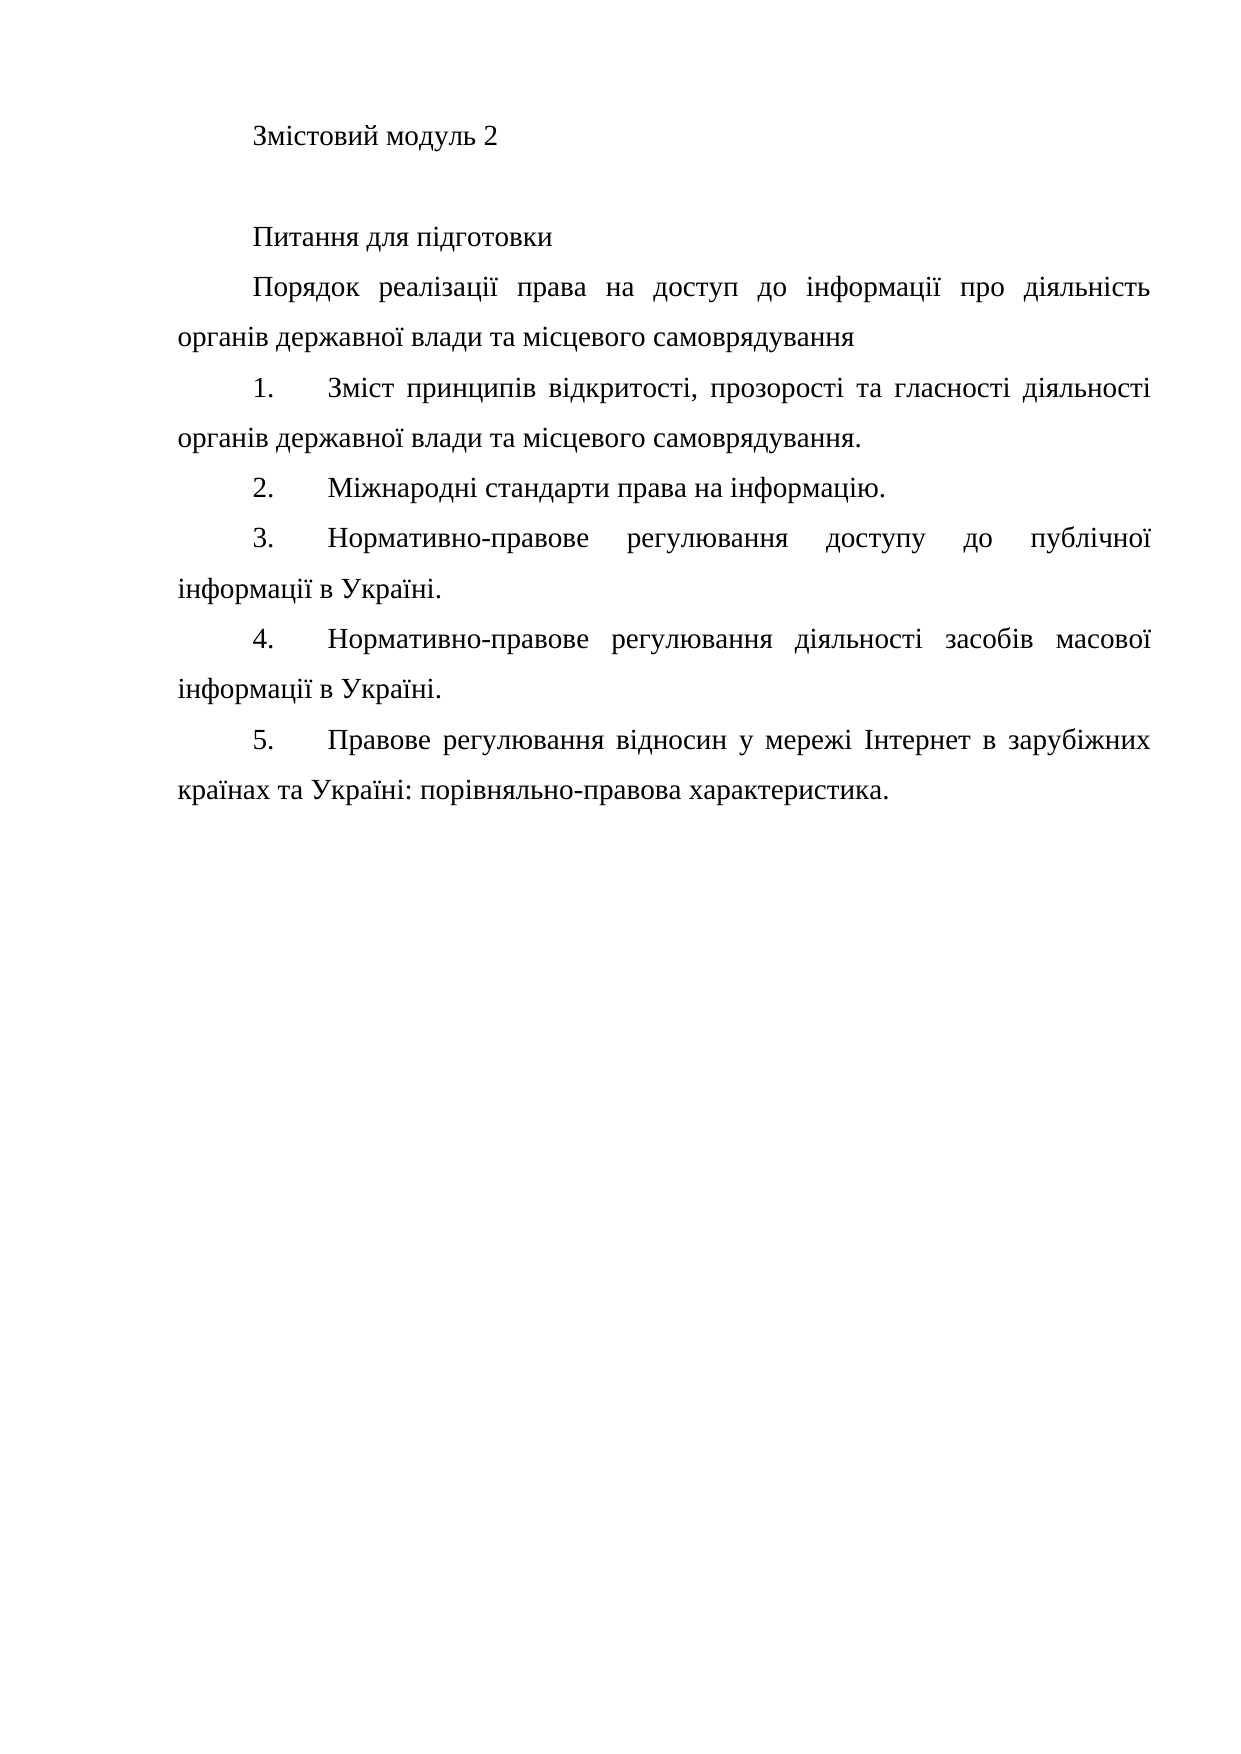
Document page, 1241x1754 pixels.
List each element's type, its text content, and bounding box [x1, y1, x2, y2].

text 5. Правове регулювання відносин у мережі Інтернет в зарубіжних країнах та Україні: порівняльно-правова характеристика. [177, 722, 1152, 806]
text Змістовий модуль 2 [177, 118, 1152, 152]
text Порядок реалізації права на доступ до інформації про діяльність органів державної влади та місцевого самоврядування [177, 269, 1152, 353]
text Питання для підготовки [177, 219, 1152, 252]
text 3. Нормативно-правове регулювання доступу до публічної інформації в Україні. [177, 521, 1152, 604]
text 1. Зміст принципів відкритості, прозорості та гласності діяльності органів державної влади та місцевого самоврядування. [177, 370, 1152, 453]
text 4. Нормативно-правове регулювання діяльності засобів масової інформації в Україні. [177, 621, 1152, 705]
text 2. Міжнародні стандарти права на інформацію. [177, 470, 1152, 504]
